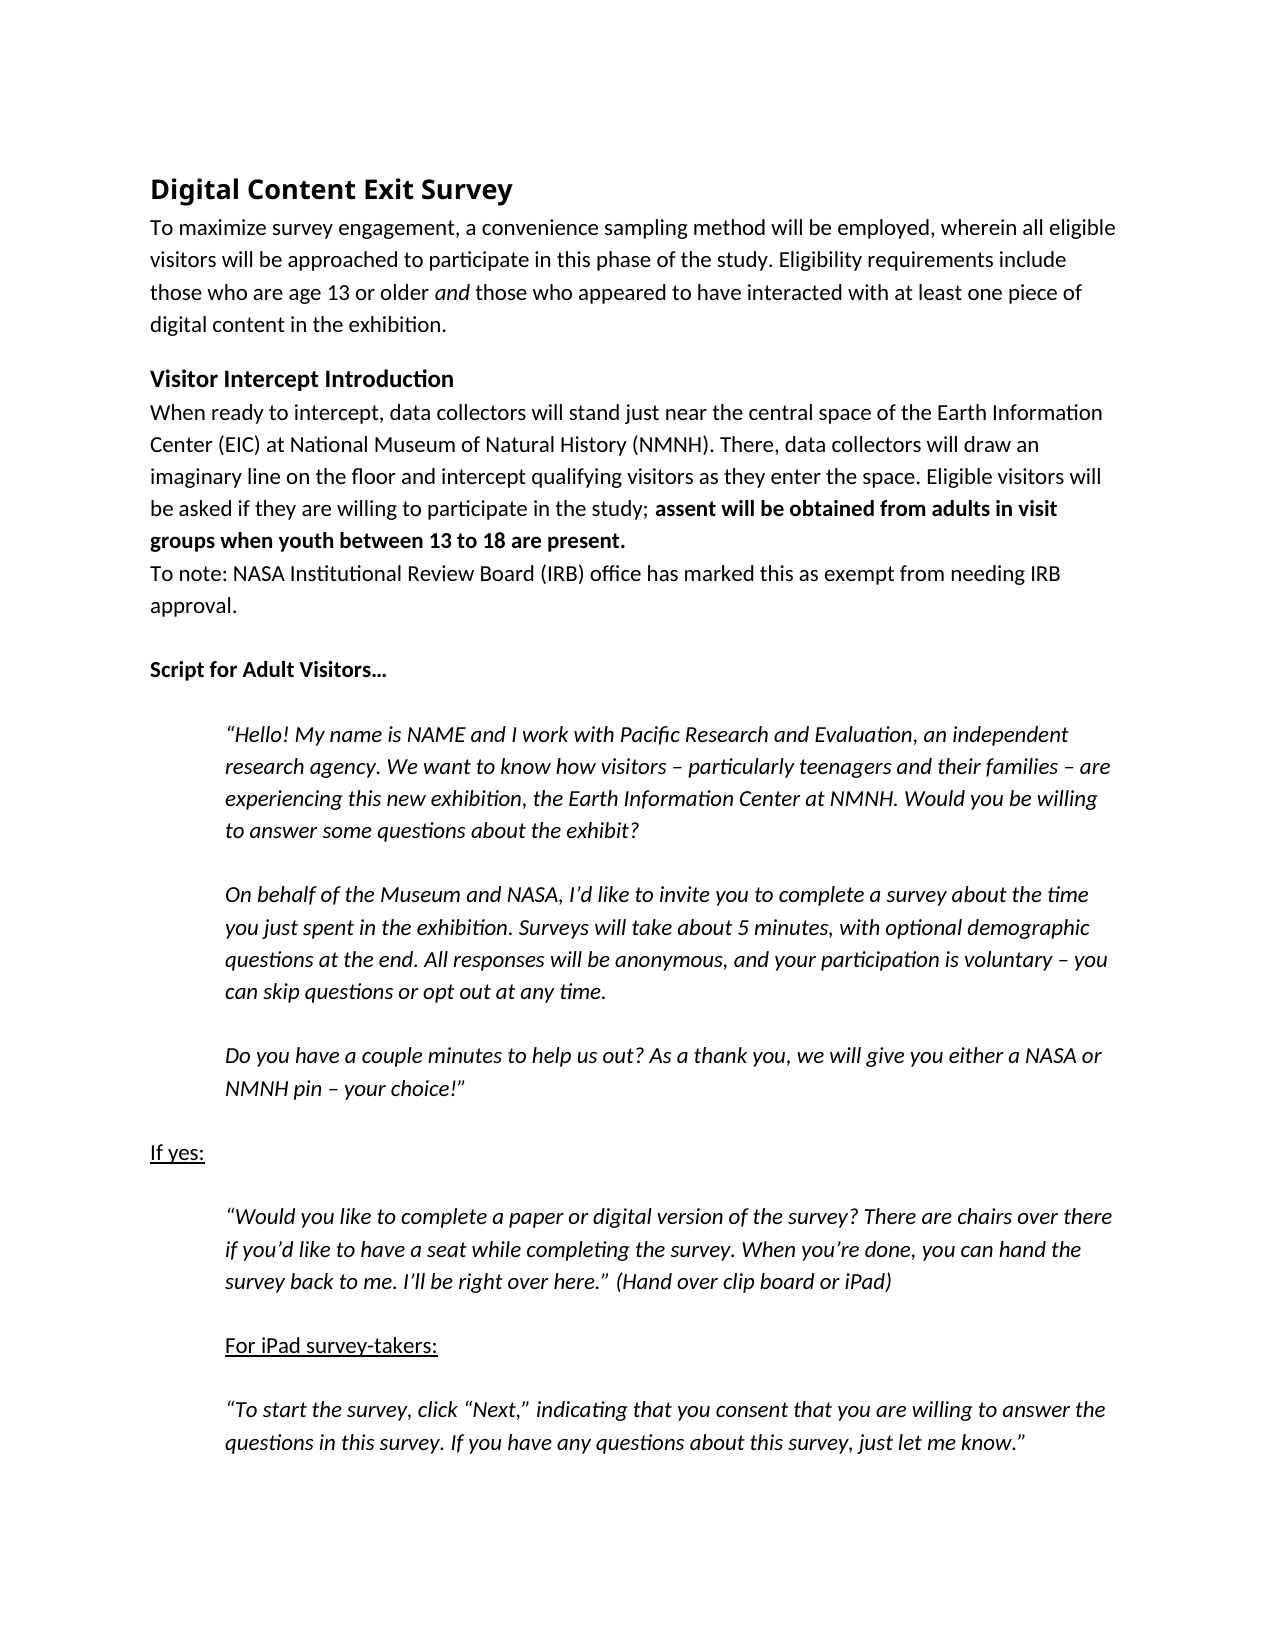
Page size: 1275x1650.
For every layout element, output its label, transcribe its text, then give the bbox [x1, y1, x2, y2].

text On behalf of the Museum and NASA, I’d like to invite you to complete a survey about the time you just spent in the exhibition. Surveys will take about 5 minutes, with optional demographic questions at the end. All responses will be anonymous, and your participation is voluntary – you can skip questions or opt out at any time. [225, 881, 1125, 1005]
text Script for Adult Visitors… [150, 655, 1125, 683]
text To note: NASA Institutional Review Board (IRB) office has marked this as exempt from needing IRB approval. [150, 559, 1125, 619]
subtitle Visitor Intercept Introduction [150, 363, 1125, 393]
text “Would you like to complete a paper or digital version of the survey? There are chairs over there if you’d like to have a seat while completing the survey. When you’re done, you can hand the survey back to me. I’ll be right over here.” (Hand over clip board or iPad) [225, 1202, 1125, 1295]
text For iPad survey-takers: [225, 1331, 1125, 1359]
text When ready to intercept, data collectors will stand just near the central space of the Earth Information Center (EIC) at National Museum of Natural History (NMNH). There, data collectors will draw an imaginary line on the floor and intercept qualifying visitors as they enter the space. Eligible visitors will be asked if they are willing to participate in the study; assent will be obtained from adults in visit groups when youth between 13 to 18 are present. [150, 398, 1125, 554]
text “To start the survey, click “Next,” indicating that you consent that you are willing to answer the questions in this survey. If you have any questions about this survey, just let me know.” [225, 1396, 1125, 1456]
text If yes: [150, 1138, 1125, 1166]
subtitle Digital Content Exit Survey [150, 171, 1125, 208]
text To maximize survey engagement, a convenience sampling method will be employed, wherein all eligible visitors will be approached to participate in this phase of the study. Eligibility requirements include those who are age 13 or older and those who appeared to have interacted with at least one piece of digital content in the exhibition. [150, 213, 1125, 338]
text Do you have a couple minutes to help us out? As a thank you, we will give you either a NASA or NMNH pin – your choice!” [225, 1042, 1125, 1102]
text “Hello! My name is NAME and I work with Pacific Research and Evaluation, an independent research agency. We want to know how visitors – particularly teenagers and their families – are experiencing this new exhibition, the Earth Information Center at NMNH. Would you be willing to answer some questions about the exhibit? [225, 720, 1125, 844]
